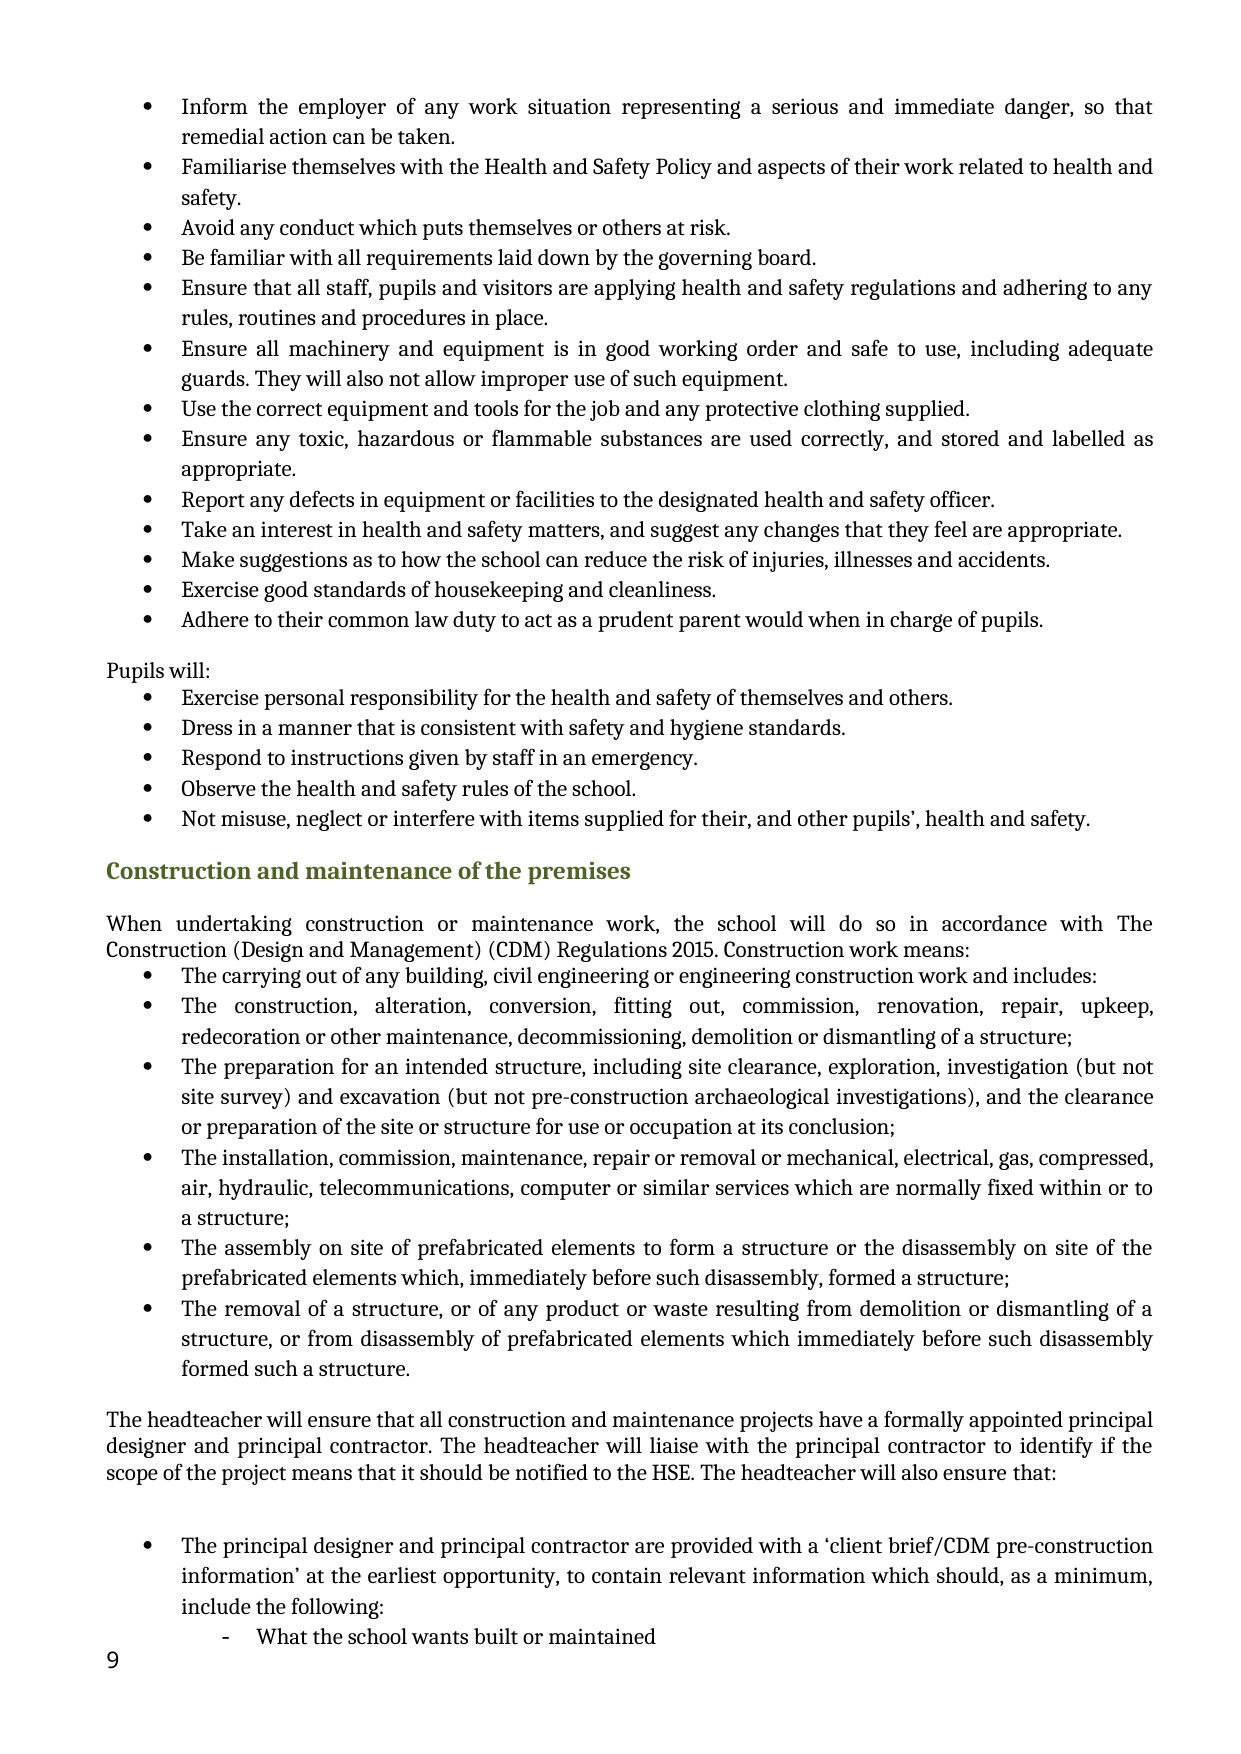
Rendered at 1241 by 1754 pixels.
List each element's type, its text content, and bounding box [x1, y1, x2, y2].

list Respond to instructions given by staff in an emergency. [144, 745, 1155, 771]
list Report any defects in equipment or facilities to the designated health and safety officer. [144, 486, 1155, 513]
list The assembly on site of prefabricated elements to form a structure or the disassembly on site of the prefabricated elements which, immediately before such disassembly, formed a structure; [144, 1235, 1155, 1292]
list The installation, commission, maintenance, repair or removal or mechanical, electrical, gas, compressed, air, hydraulic, telecommunications, computer or similar services which are normally fixed within or to a structure; [144, 1144, 1155, 1231]
list Observe the health and safety rules of the school. [144, 775, 1155, 802]
list Familiarise themselves with the Health and Safety Policy and aspects of their work related to health and safety. [144, 154, 1155, 211]
list What the school wants built or maintained [219, 1624, 1155, 1651]
text The headteacher will ensure that all construction and maintenance projects have a formally appointed principal designer and principal contractor. The headteacher will liaise with the principal contractor to identify if the scope of the project means that it should be notified to the HSE. The headteacher will also ensure that: [106, 1407, 1155, 1486]
text Pupils will: [106, 658, 1155, 685]
list Take an interest in health and safety matters, and suggest any changes that they feel are appropriate. [144, 517, 1155, 543]
list Be familiar with all requirements laid down by the governing board. [144, 245, 1155, 271]
list The construction, alteration, conversion, fitting out, commission, renovation, repair, upkeep, redecoration or other maintenance, decommissioning, demolition or dismantling of a structure; [144, 993, 1155, 1050]
list Avoid any conduct which puts themselves or others at risk. [144, 214, 1155, 241]
list The removal of a structure, or of any product or waste resulting from demolition or dismantling of a structure, or from disassembly of prefabricated elements which immediately before such disassembly formed such a structure. [144, 1295, 1155, 1382]
list Inform the employer of any work situation representing a serious and immediate danger, so that remedial action can be taken. [144, 94, 1155, 150]
list Ensure all machinery and equipment is in good working order and safe to use, including adequate guards. They will also not allow improper use of such equipment. [144, 335, 1155, 392]
subtitle Construction and maintenance of the premises [106, 857, 1155, 885]
list Make suggestions as to how the school can reduce the risk of injuries, illnesses and accidents. [144, 547, 1155, 573]
list Ensure that all staff, pupils and visitors are applying health and safety regulations and adhering to any rules, routines and procedures in place. [144, 275, 1155, 332]
list The carrying out of any building, civil engineering or engineering construction work and includes: [144, 963, 1155, 989]
list The preparation for an intended structure, including site clearance, exploration, investigation (but not site survey) and excavation (but not pre-construction archaeological investigations), and the clearance or preparation of the site or structure for use or occupation at its conclusion; [144, 1054, 1155, 1141]
list Exercise personal responsibility for the health and safety of themselves and others. [144, 685, 1155, 711]
list The principal designer and principal contractor are provided with a ‘client brief/CDM pre-construction information’ at the earliest opportunity, to contain relevant information which should, as a minimum, include the following: [144, 1533, 1155, 1620]
list Use the correct equipment and tools for the job and any protective clothing supplied. [144, 396, 1155, 422]
list Dress in a manner that is consistent with safety and hygiene standards. [144, 715, 1155, 741]
list Not misuse, neglect or interfere with items supplied for their, and other pupils’, health and safety. [144, 806, 1155, 832]
list Exercise good standards of housekeeping and cleanliness. [144, 577, 1155, 603]
text When undertaking construction or maintenance work, the school will do so in accordance with The Construction (Design and Management) (CDM) Regulations 2015. Construction work means: [106, 910, 1155, 963]
list Adhere to their common law duty to act as a prudent parent would when in charge of pupils. [144, 607, 1155, 634]
list Ensure any toxic, hazardous or flammable substances are used correctly, and stored and labelled as appropriate. [144, 426, 1155, 483]
